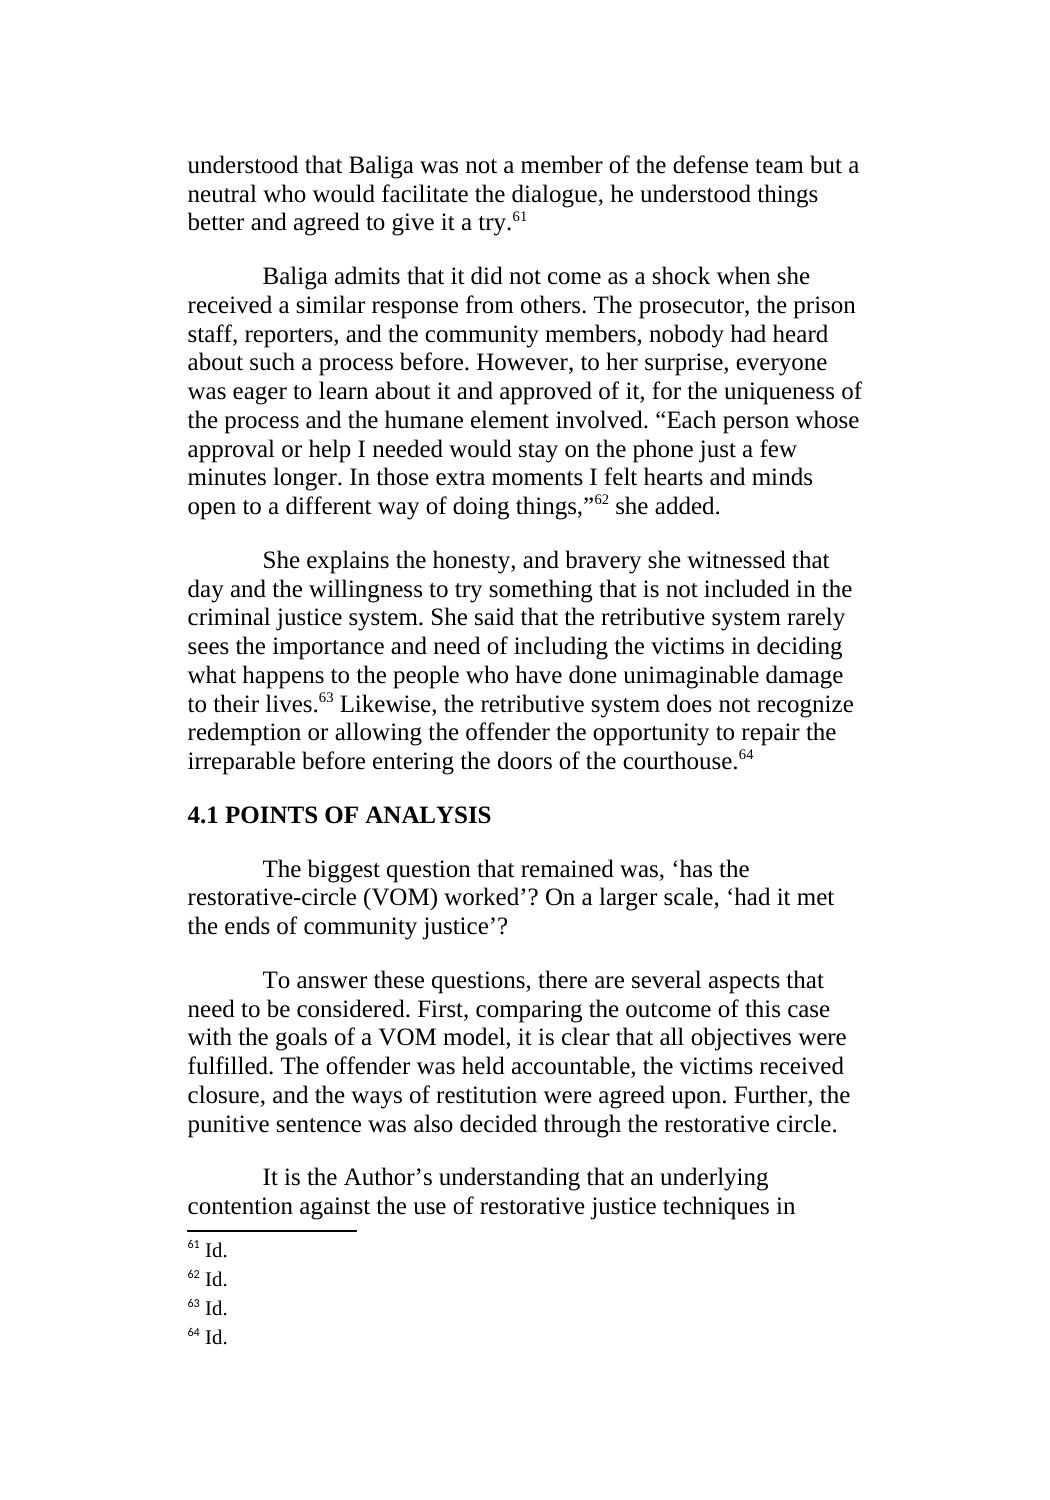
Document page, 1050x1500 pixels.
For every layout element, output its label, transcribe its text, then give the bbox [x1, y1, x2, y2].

text Baliga admits that it did not come as a shock when she received a similar response from others. The prosecutor, the prison staff, reporters, and the community members, nobody had heard about such a process before. However, to her surprise, everyone was eager to learn about it and approved of it, for the uniqueness of the process and the humane element involved. “Each person whose approval or help I needed would stay on the phone just a few minutes longer. In those extra moments I felt hearts and minds open to a different way of doing things,” she added. [187, 261, 862, 520]
text To answer these questions, there are several aspects that need to be considered. First, comparing the outcome of this case with the goals of a VOM model, it is clear that all objectives were fulfilled. The offender was held accountable, the victims received closure, and the ways of restitution were agreed upon. Further, the punitive sentence was also decided through the restorative circle. [187, 965, 862, 1137]
text The biggest question that remained was, ‘has the restorative-circle (VOM) worked’? On a larger scale, ‘had it met the ends of community justice’? [187, 854, 862, 940]
text 4.1 POINTS OF ANALYSIS [187, 800, 862, 829]
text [187, 150, 862, 236]
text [187, 1162, 862, 1220]
text She explains the honesty, and bravery she witnessed that day and the willingness to try something that is not included in the criminal justice system. She said that the retributive system rarely sees the importance and need of including the victims in deciding what happens to the people who have done unimaginable damage to their lives. Likewise, the retributive system does not recognize redemption or allowing the offender the opportunity to repair the irreparable before entering the doors of the courthouse. [187, 545, 862, 775]
